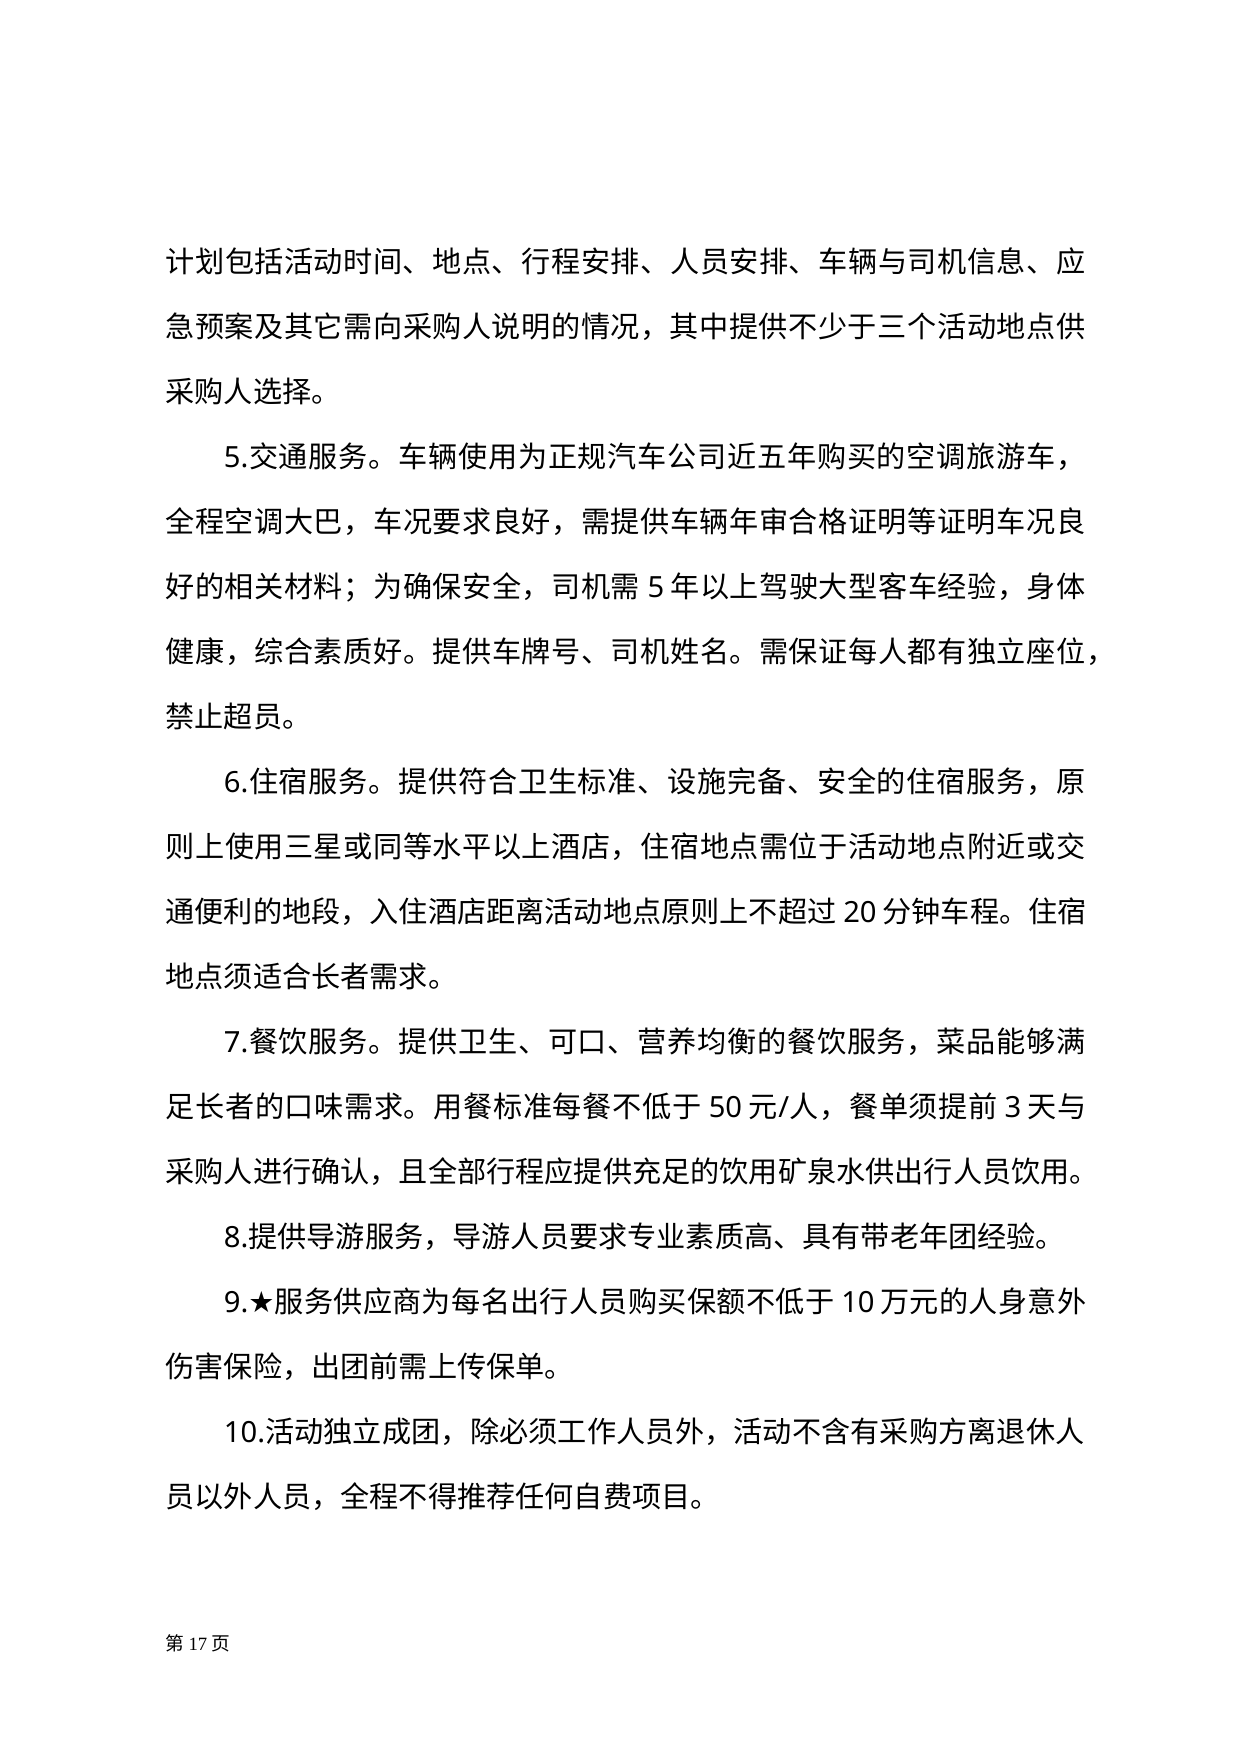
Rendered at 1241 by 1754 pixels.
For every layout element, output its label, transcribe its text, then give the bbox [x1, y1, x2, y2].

text 9.★服务供应商为每名出行人员购买保额不低于10万元的人身意外伤害保险，出团前需上传保单。 [165, 1267, 1087, 1397]
text 6.住宿服务。提供符合卫生标准、设施完备、安全的住宿服务，原则上使用三星或同等水平以上酒店，住宿地点需位于活动地点附近或交通便利的地段，入住酒店距离活动地点原则上不超过20分钟车程。住宿地点须适合长者需求。 [165, 747, 1087, 1007]
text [165, 227, 1087, 422]
text 5.交通服务。车辆使用为正规汽车公司近五年购买的空调旅游车，全程空调大巴，车况要求良好，需提供车辆年审合格证明等证明车况良好的相关材料；为确保安全，司机需5年以上驾驶大型客车经验，身体健康，综合素质好。提供车牌号、司机姓名。需保证每人都有独立座位，禁止超员。 [165, 422, 1087, 747]
text 8.提供导游服务，导游人员要求专业素质高、具有带老年团经验。 [165, 1202, 1087, 1267]
text 7.餐饮服务。提供卫生、可口、营养均衡的餐饮服务，菜品能够满足长者的口味需求。用餐标准每餐不低于50元/人，餐单须提前3天与采购人进行确认，且全部行程应提供充足的饮用矿泉水供出行人员饮用。 [165, 1007, 1087, 1202]
text 10.活动独立成团，除必须工作人员外，活动不含有采购方离退休人员以外人员，全程不得推荐任何自费项目。 [165, 1397, 1087, 1527]
